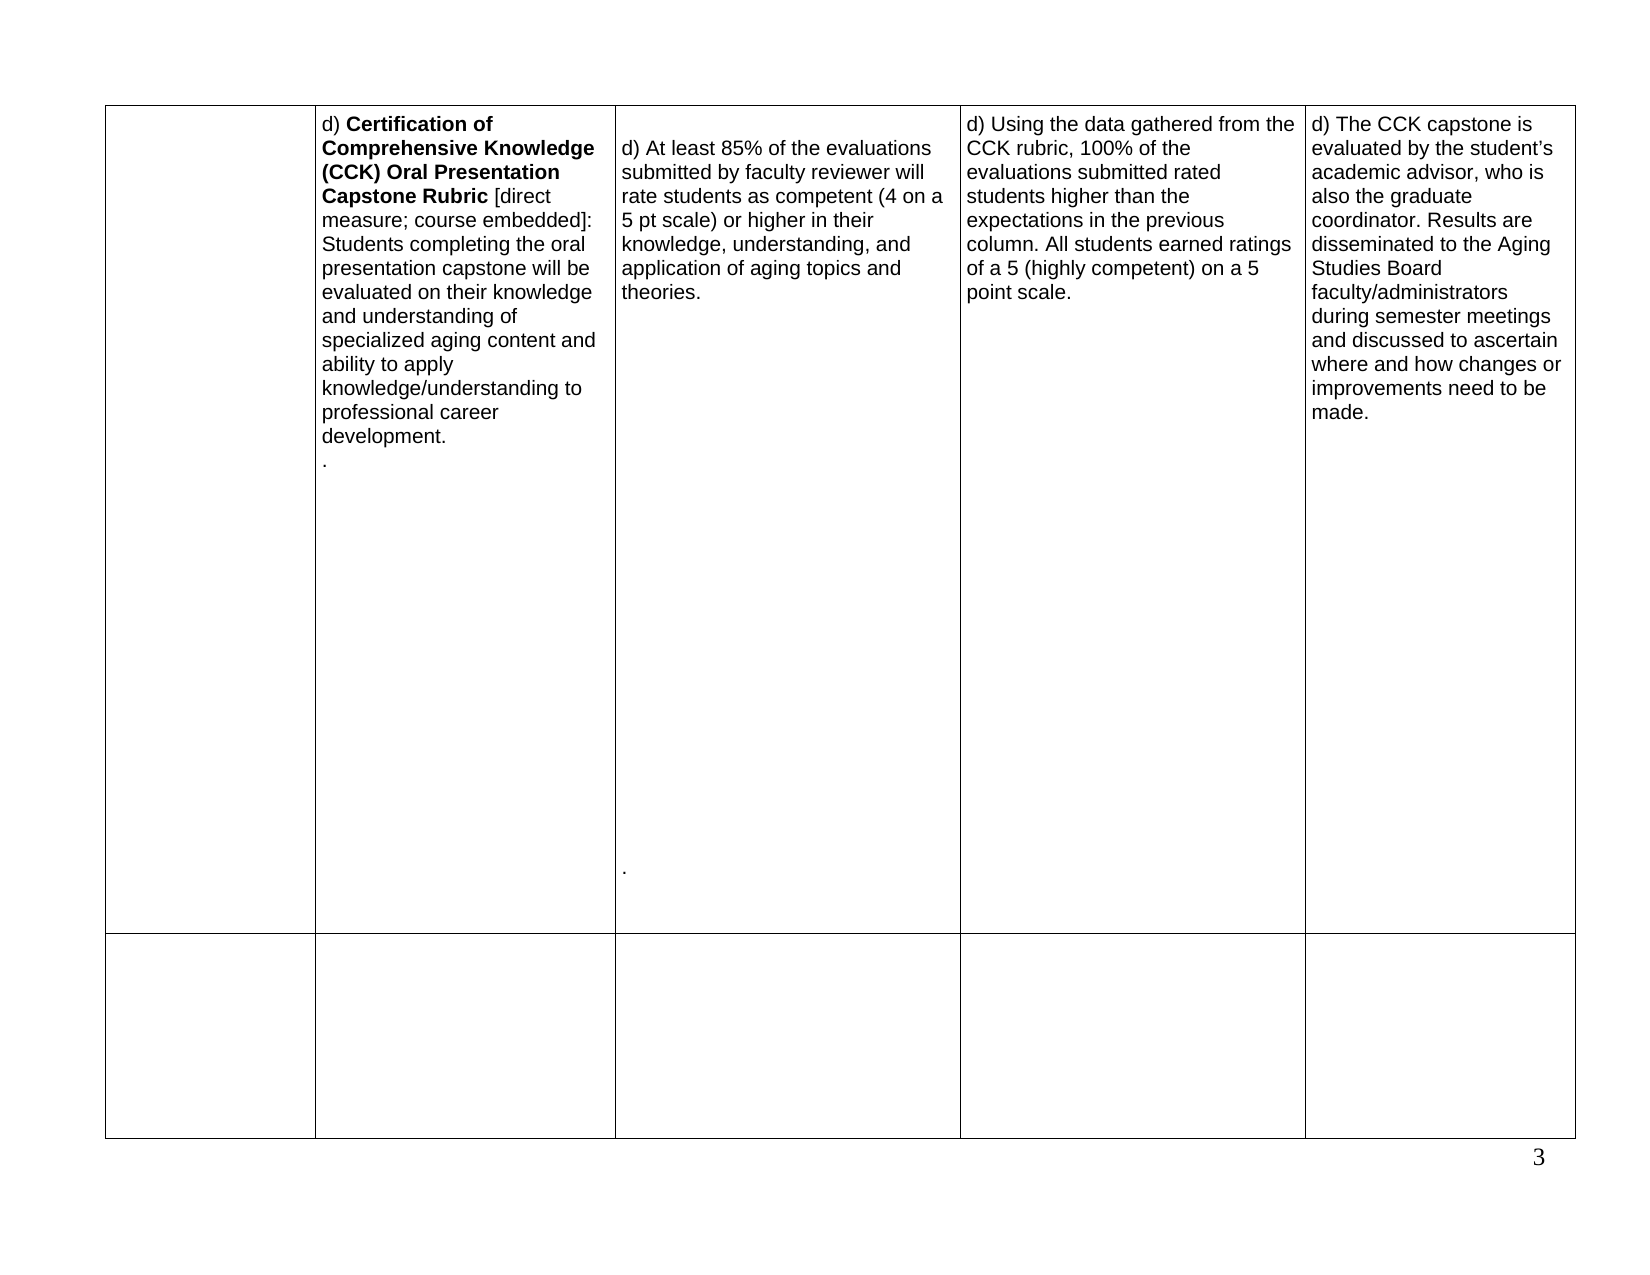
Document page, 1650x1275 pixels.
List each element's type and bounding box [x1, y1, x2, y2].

table_cell [1306, 106, 1575, 933]
table_cell [616, 106, 960, 933]
table_cell [106, 106, 315, 933]
table_cell [106, 934, 315, 1137]
table_cell [616, 934, 960, 1137]
table_cell [961, 106, 1305, 933]
table_cell [1306, 934, 1575, 1137]
table_cell [316, 934, 615, 1137]
table_cell [316, 106, 615, 933]
table_cell [961, 934, 1305, 1137]
